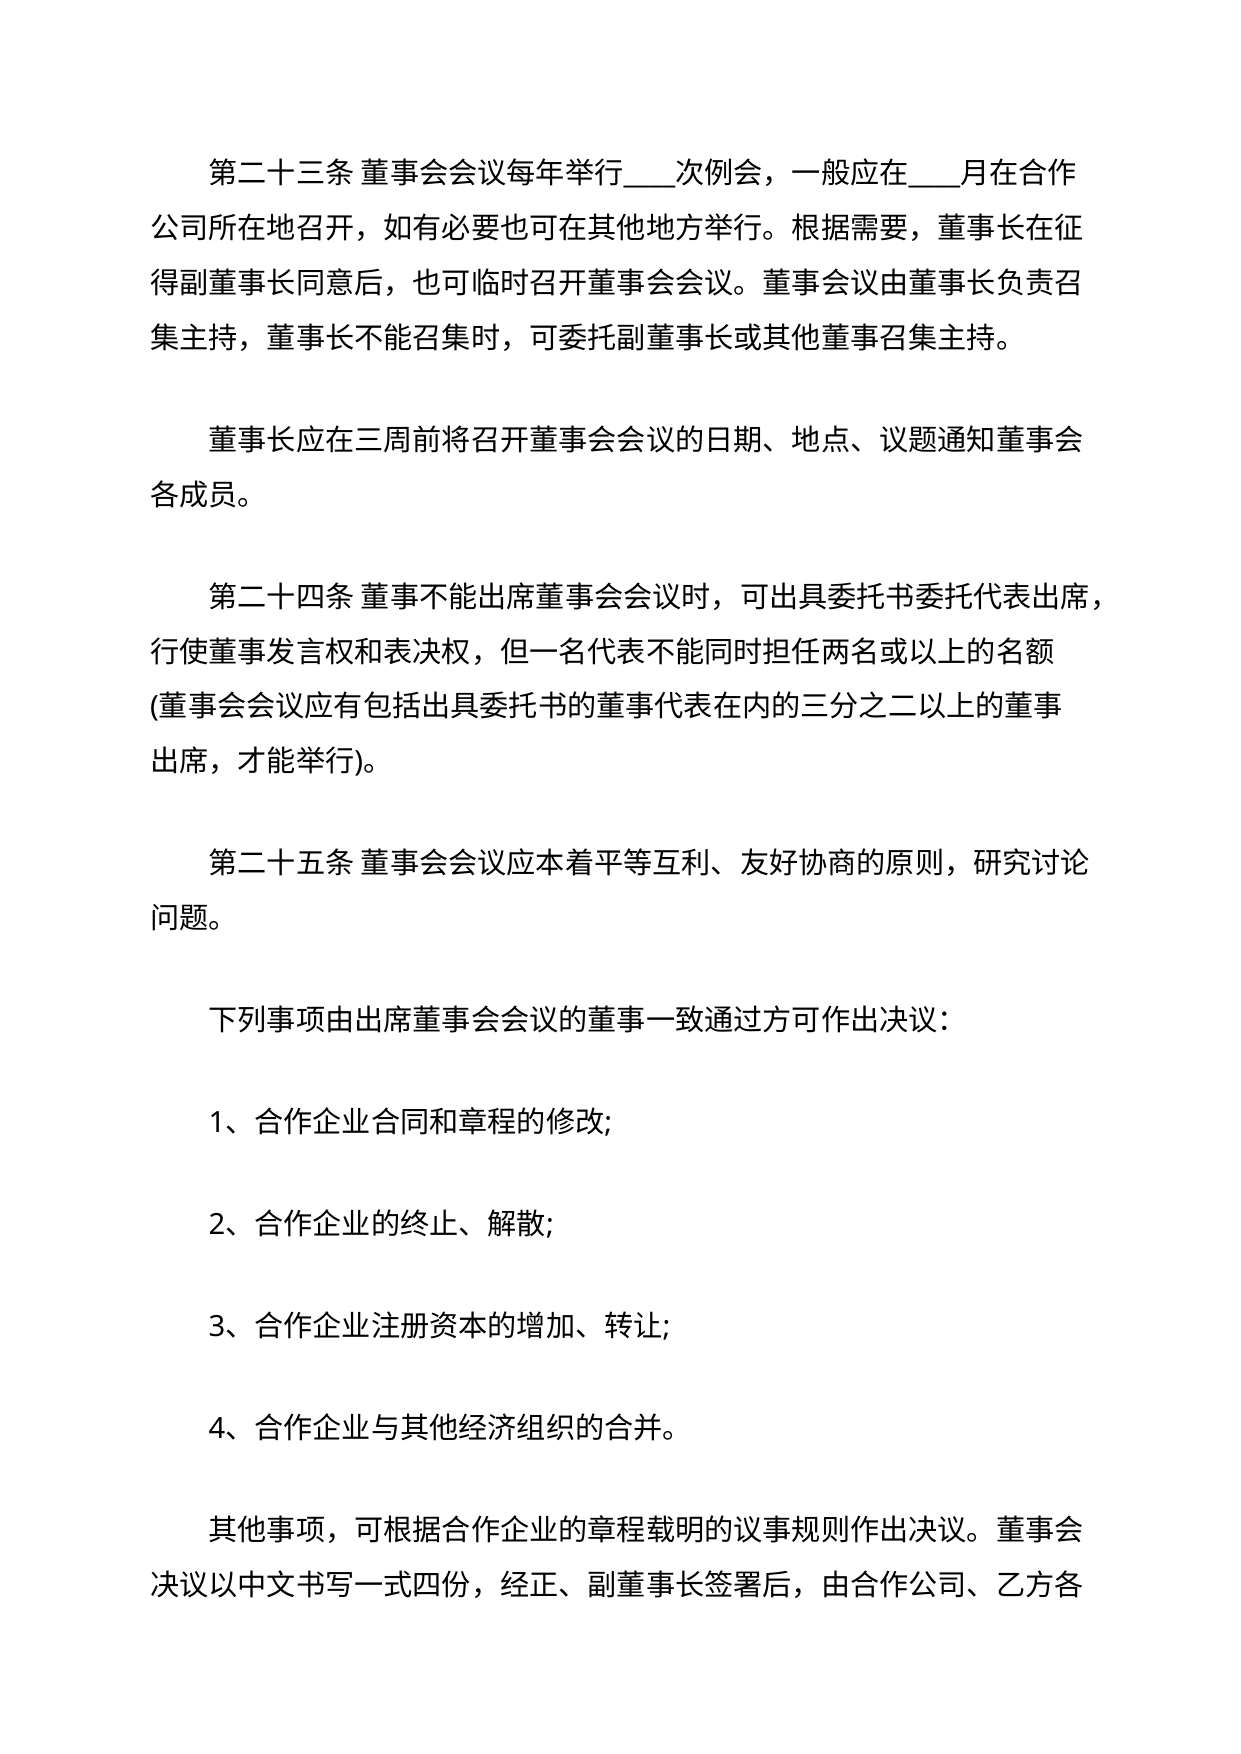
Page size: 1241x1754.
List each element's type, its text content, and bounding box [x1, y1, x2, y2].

text 下列事项由出席董事会会议的董事一致通过方可作出决议： [150, 997, 1090, 1039]
text 2、合作企业的终止、解散; [150, 1200, 1090, 1243]
text 1、合作企业合同和章程的修改; [150, 1098, 1090, 1141]
text 董事长应在三周前将召开董事会会议的日期、地点、议题通知董事会各成员。 [150, 417, 1090, 514]
text 3、合作企业注册资本的增加、转让; [150, 1302, 1090, 1345]
text 第二十五条 董事会会议应本着平等互利、友好协商的原则，研究讨论问题。 [150, 840, 1090, 937]
text 第二十四条 董事不能出席董事会会议时，可出具委托书委托代表出席，行使董事发言权和表决权，但一名代表不能同时担任两名或以上的名额(董事会会议应有包括出具委托书的董事代表在内的三分之二以上的董事出席，才能举行)。 [150, 573, 1090, 780]
text 4、合作企业与其他经济组织的合并。 [150, 1404, 1090, 1447]
text 第二十三条 董事会会议每年举行____次例会，一般应在____月在合作公司所在地召开，如有必要也可在其他地方举行。根据需要，董事长在征得副董事长同意后，也可临时召开董事会会议。董事会议由董事长负责召集主持，董事长不能召集时，可委托副董事长或其他董事召集主持。 [150, 150, 1090, 357]
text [150, 1506, 1090, 1603]
